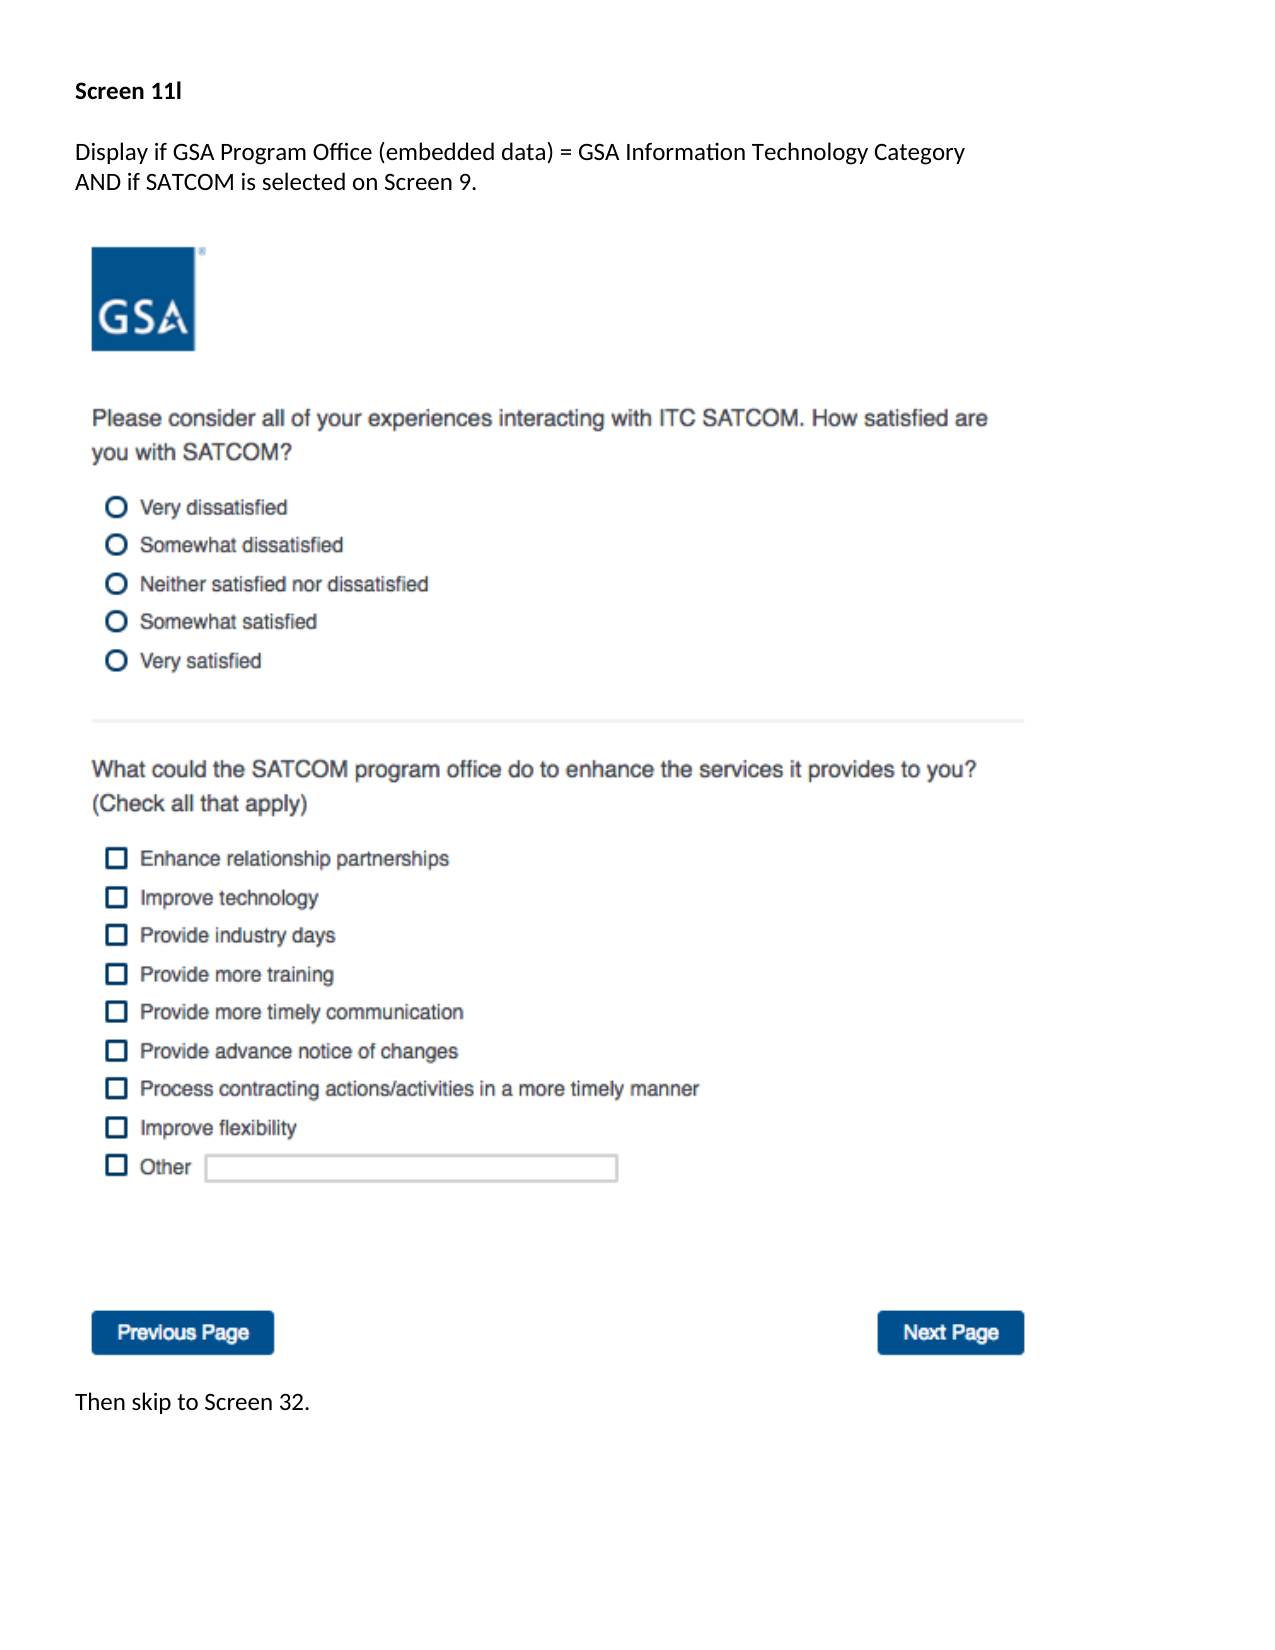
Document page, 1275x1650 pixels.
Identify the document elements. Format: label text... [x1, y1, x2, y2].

text AND if SATCOM is selected on Screen 9. [75, 167, 1200, 197]
text Screen 11l [75, 75, 1200, 106]
text Then skip to Screen 32. [75, 1386, 1200, 1416]
text Display if GSA Program Office (embedded data) = GSA Information Technology Category [75, 136, 1200, 167]
picture [75, 227, 1040, 1386]
